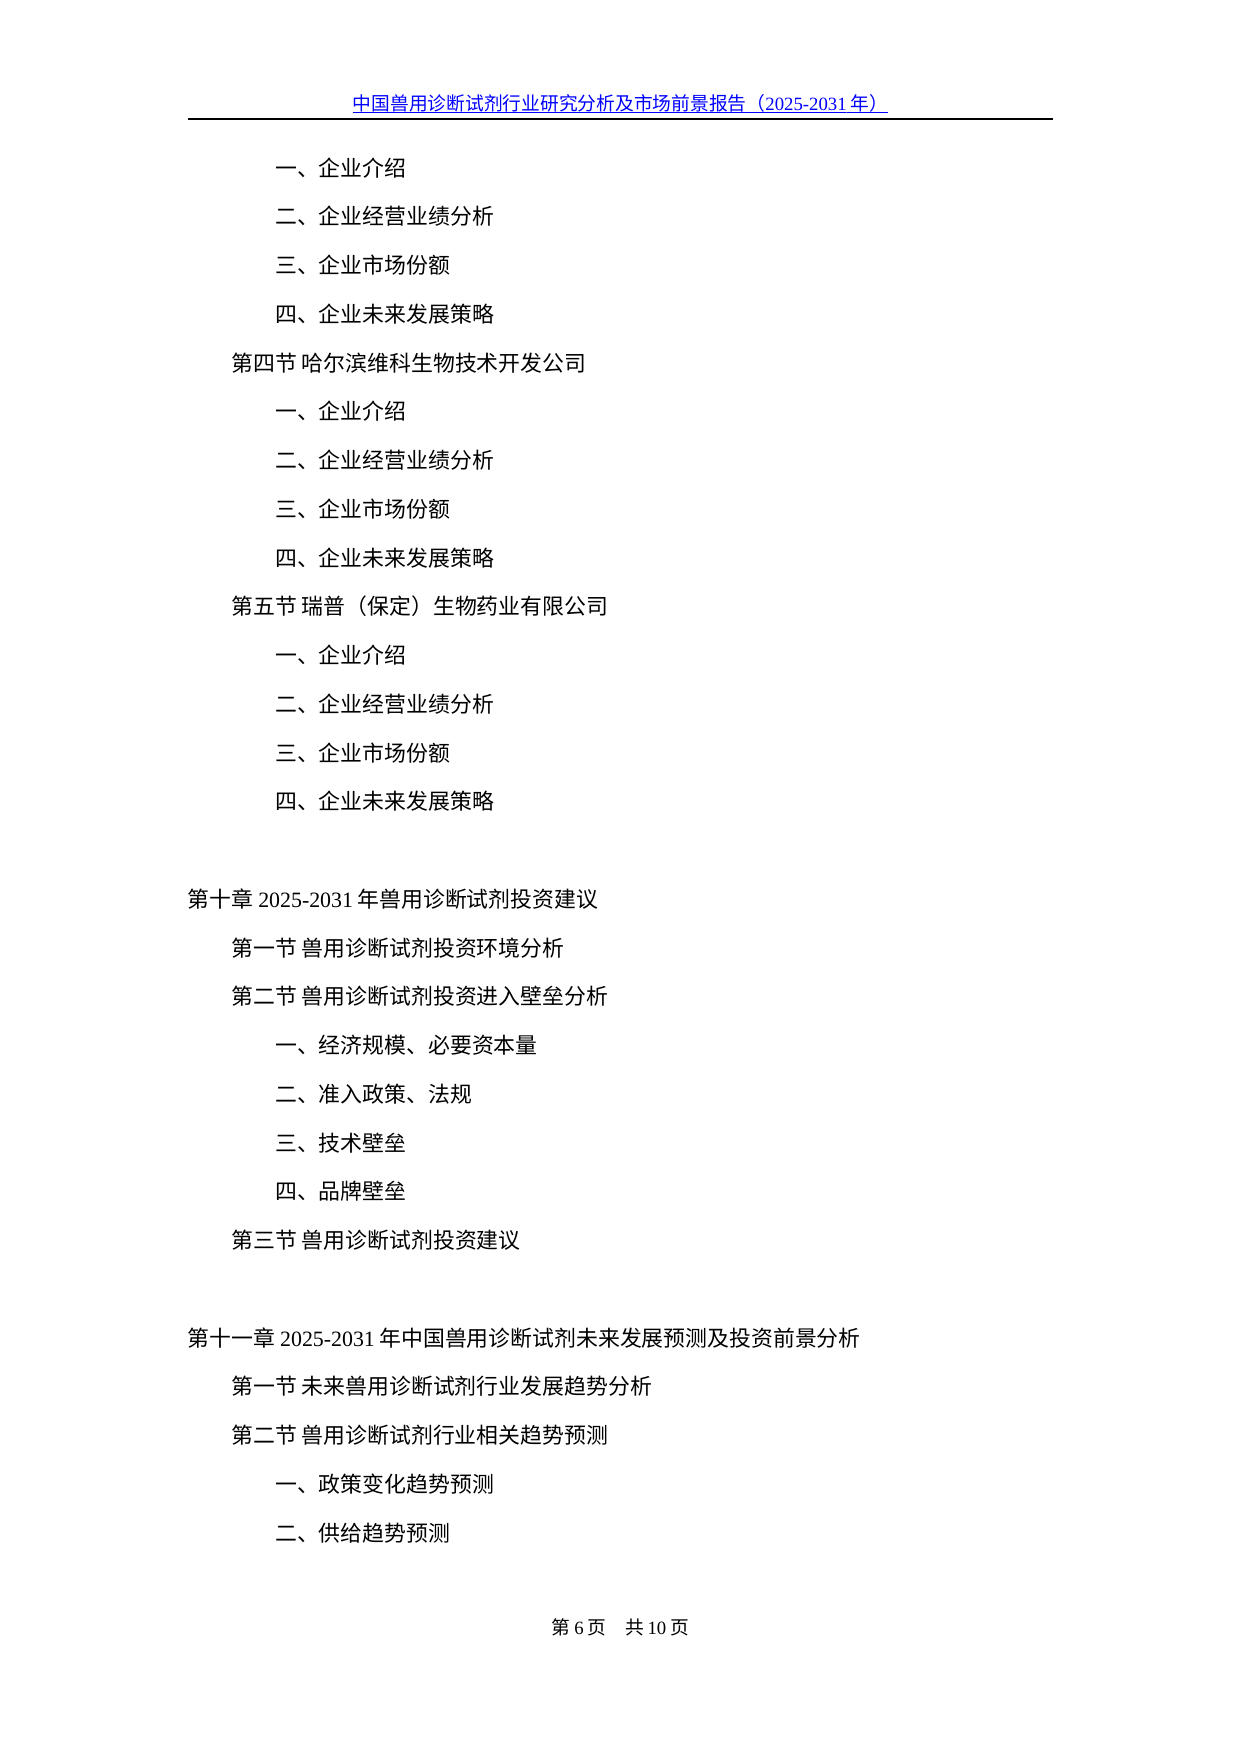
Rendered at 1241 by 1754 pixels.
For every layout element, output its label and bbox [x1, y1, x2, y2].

text [187, 150, 1053, 1548]
